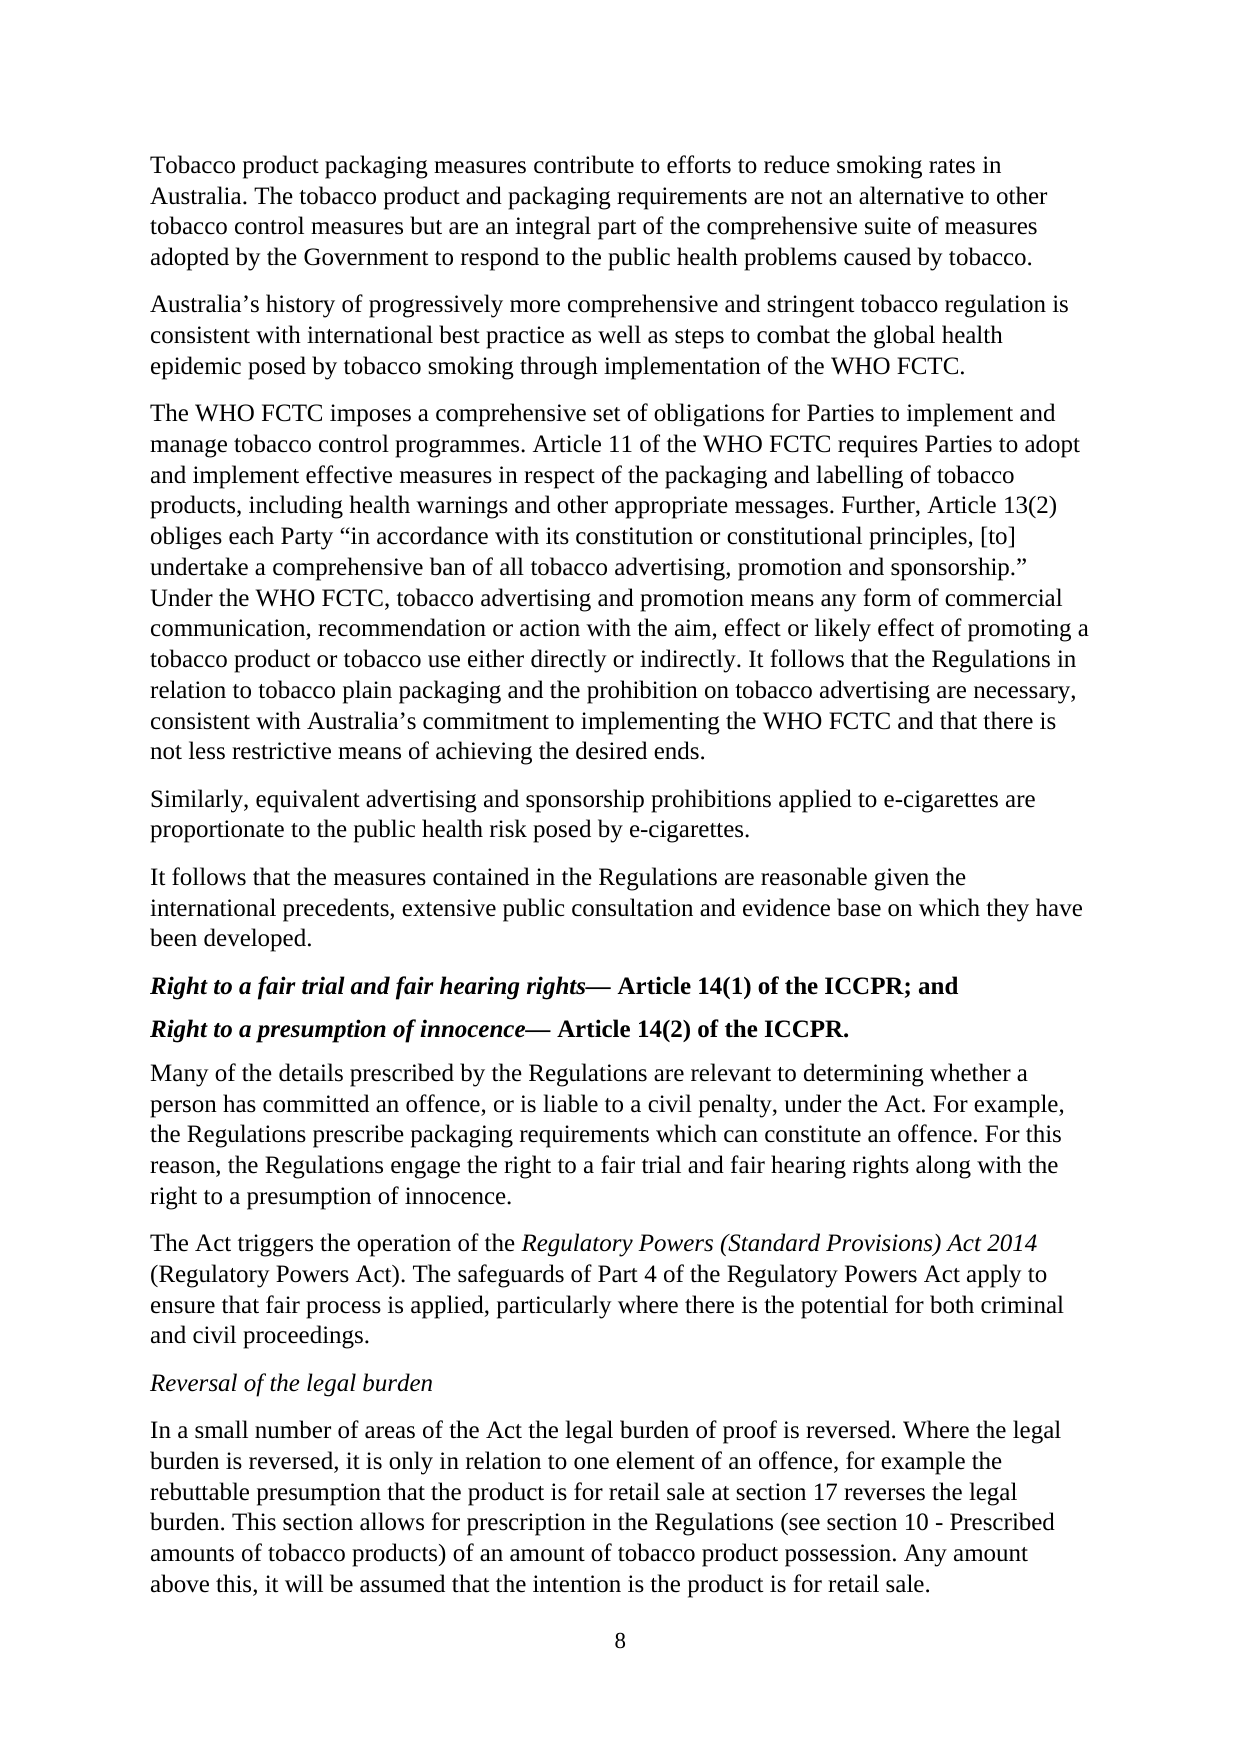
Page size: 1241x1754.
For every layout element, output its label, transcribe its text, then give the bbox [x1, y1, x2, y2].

text The Act triggers the operation of the Regulatory Powers (Standard Provisions) Act 2014 (Regulatory Powers Act). The safeguards of Part 4 of the Regulatory Powers Act apply to ensure that fair process is applied, particularly where there is the potential for both criminal and civil proceedings. [150, 1228, 1090, 1349]
text Right to a fair trial and fair hearing rights— Article 14(1) of the ICCPR; and [150, 971, 1090, 999]
text The WHO FCTC imposes a comprehensive set of obligations for Parties to implement and manage tobacco control programmes. Article 11 of the WHO FCTC requires Parties to adopt and implement effective measures in respect of the packaging and labelling of tobacco products, including health warnings and other appropriate messages. Further, Article 13(2) obliges each Party “in accordance with its constitution or constitutional principles, [to] undertake a comprehensive ban of all tobacco advertising, promotion and sponsorship.” Under the WHO FCTC, tobacco advertising and promotion means any form of commercial communication, recommendation or action with the aim, effect or likely effect of promoting a tobacco product or tobacco use either directly or indirectly. It follows that the Regulations in relation to tobacco plain packaging and the prohibition on tobacco advertising are necessary, consistent with Australia’s commitment to implementing the WHO FCTC and that there is not less restrictive means of achieving the desired ends. [150, 398, 1090, 765]
text It follows that the measures contained in the Regulations are reasonable given the international precedents, extensive public consultation and evidence base on which they have been developed. [150, 862, 1090, 952]
text In a small number of areas of the Act the legal burden of proof is reversed. Where the legal burden is reversed, it is only in relation to one element of an offence, for example the rebuttable presumption that the product is for retail sale at section 17 reverses the legal burden. This section allows for prescription in the Regulations (see section 10 - Prescribed amounts of tobacco products) of an amount of tobacco product possession. Any amount above this, it will be assumed that the intention is the product is for retail sale. [150, 1415, 1090, 1598]
text Many of the details prescribed by the Regulations are relevant to determining whether a person has committed an offence, or is liable to a civil penalty, under the Act. For example, the Regulations prescribe packaging requirements which can constitute an offence. For this reason, the Regulations engage the right to a fair trial and fair hearing rights along with the right to a presumption of innocence. [150, 1058, 1090, 1209]
text Australia’s history of progressively more comprehensive and stringent tobacco regulation is consistent with international best practice as well as steps to combat the global health epidemic posed by tobacco smoking through implementation of the WHO FCTC. [150, 289, 1090, 380]
text Reversal of the legal burden [150, 1368, 1090, 1397]
text Right to a presumption of innocence— Article 14(2) of the ICCPR. [150, 1014, 1090, 1043]
text Tobacco product packaging measures contribute to efforts to reduce smoking rates in Australia. The tobacco product and packaging requirements are not an alternative to other tobacco control measures but are an integral part of the comprehensive suite of measures adopted by the Government to respond to the public health problems caused by tobacco. [150, 150, 1090, 271]
text Similarly, equivalent advertising and sponsorship prohibitions applied to e-cigarettes are proportionate to the public health risk posed by e-cigarettes. [150, 784, 1090, 843]
